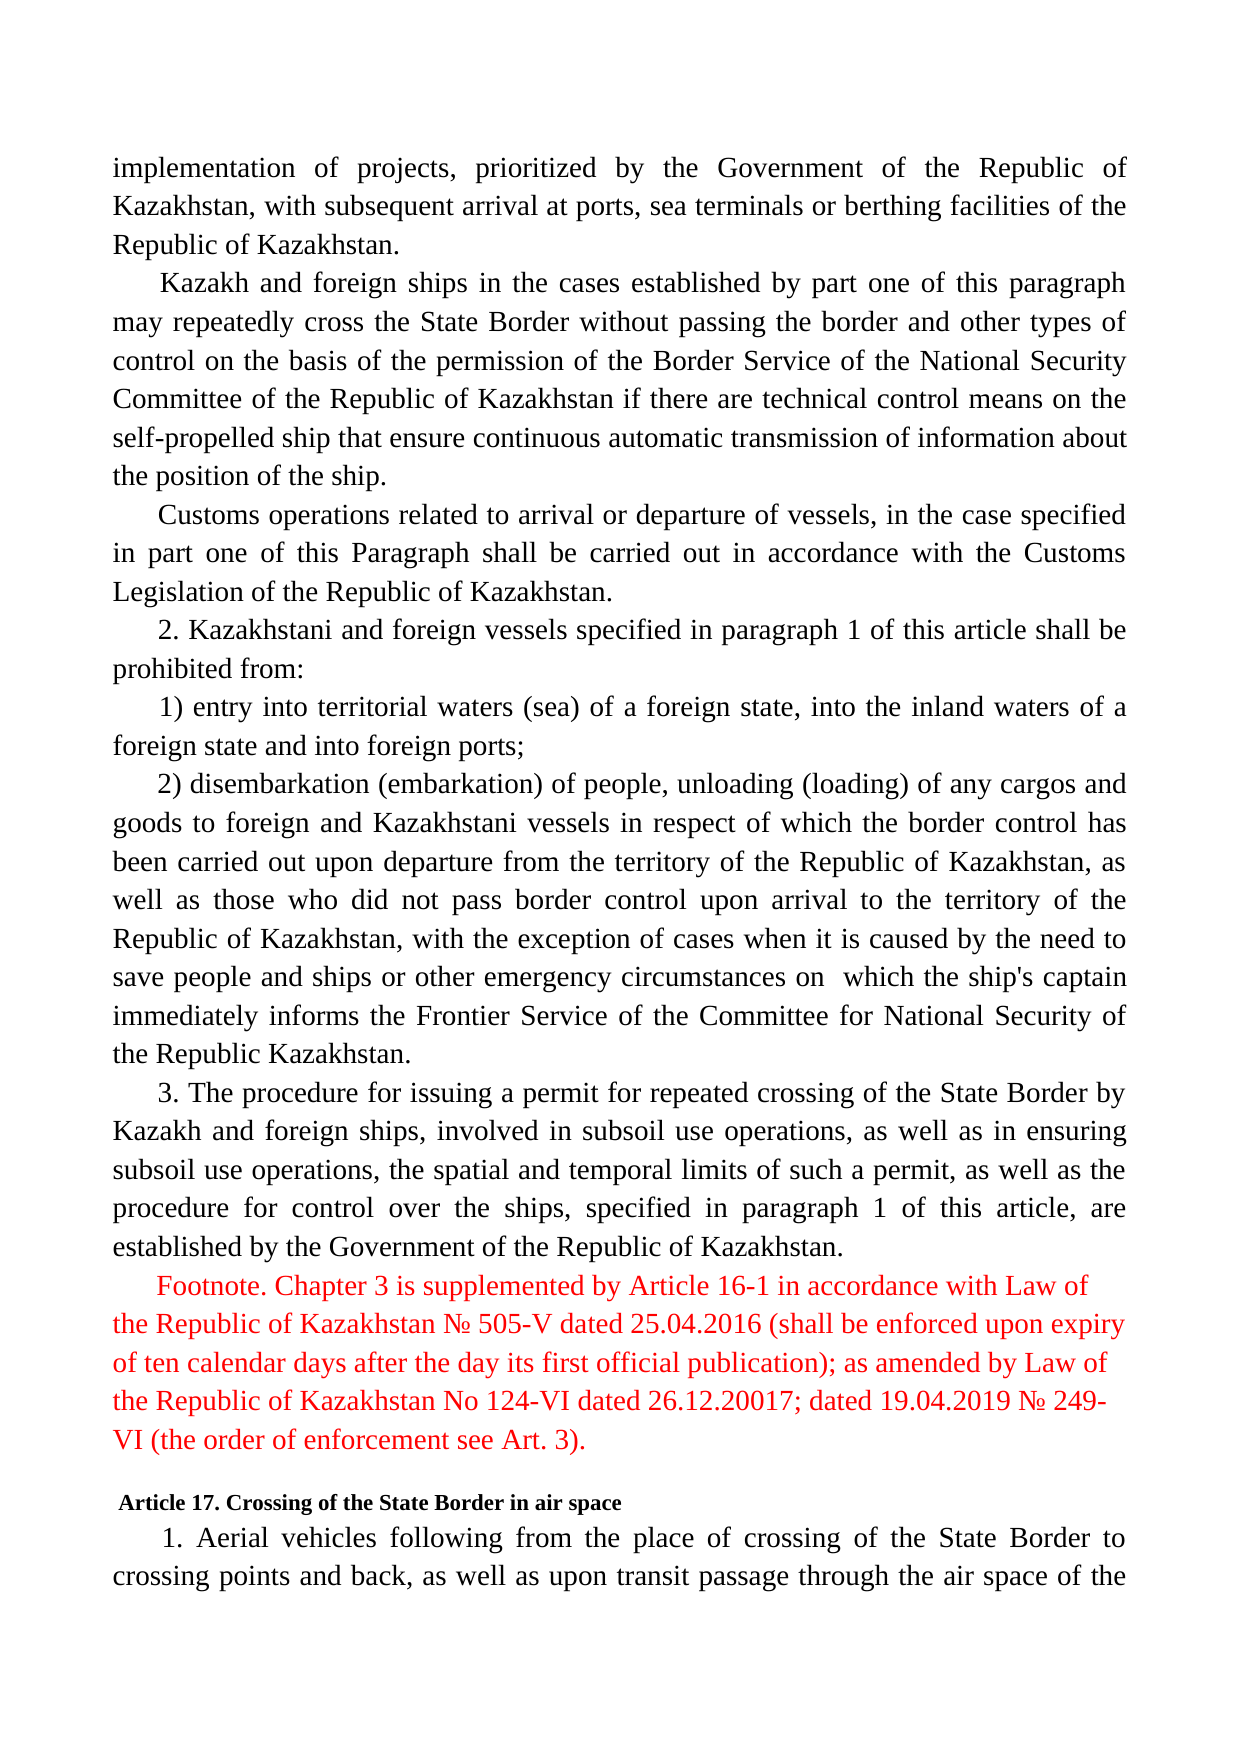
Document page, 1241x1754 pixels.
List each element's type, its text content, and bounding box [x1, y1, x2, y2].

text 2. Kazakhstani and foreign vessels specified in paragraph 1 of this article shall be prohibited from: [112, 612, 1128, 684]
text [112, 1520, 1128, 1592]
text Kazakh and foreign ships in the cases established by part one of this paragraph may repeatedly cross the State Border without passing the border and other types of control on the basis of the permission of the Border Service of the National Security Committee of the Republic of Kazakhstan if there are technical control means on the self-propelled ship that ensure continuous automatic transmission of information about the position of the ship. [112, 266, 1128, 492]
text 2) disembarkation (embarkation) of people, unloading (loading) of any cargos and goods to foreign and Kazakhstani vessels in respect of which the border control has been carried out upon departure from the territory of the Republic of Kazakhstan, as well as those who did not pass border control upon arrival to the territory of the Republic of Kazakhstan, with the exception of cases when it is caused by the need to save people and ships or other emergency circumstances on which the ship's captain immediately informs the Frontier Service of the Committee for National Security of the Republic Kazakhstan. [112, 767, 1128, 1070]
text 1) entry into territorial waters (sea) of a foreign state, into the inland waters of a foreign state and into foreign ports; [112, 689, 1128, 762]
text Footnote. Chapter 3 is supplemented by Article 16-1 in accordance with Law of the Republic of Kazakhstan № 505-V dated 25.04.2016 (shall be enforced upon expiry of ten calendar days after the day its first official publication); as amended by Law of the Republic of Kazakhstan No 124-VI dated 26.12.20017; dated 19.04.2019 № 249-VI (the order of enforcement see Art. 3). [112, 1268, 1128, 1486]
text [112, 150, 1128, 261]
text Article 17. Crossing of the State Border in air space [112, 1489, 1128, 1516]
text Customs operations related to arrival or departure of vessels, in the case specified in part one of this Paragraph shall be carried out in accordance with the Customs Legislation of the Republic of Kazakhstan. [112, 497, 1128, 607]
text 3. The procedure for issuing a permit for repeated crossing of the State Border by Kazakh and foreign ships, involved in subsoil use operations, as well as in ensuring subsoil use operations, the spatial and temporal limits of such a permit, as well as the procedure for control over the ships, specified in paragraph 1 of this article, are established by the Government of the Republic of Kazakhstan. [112, 1075, 1128, 1263]
